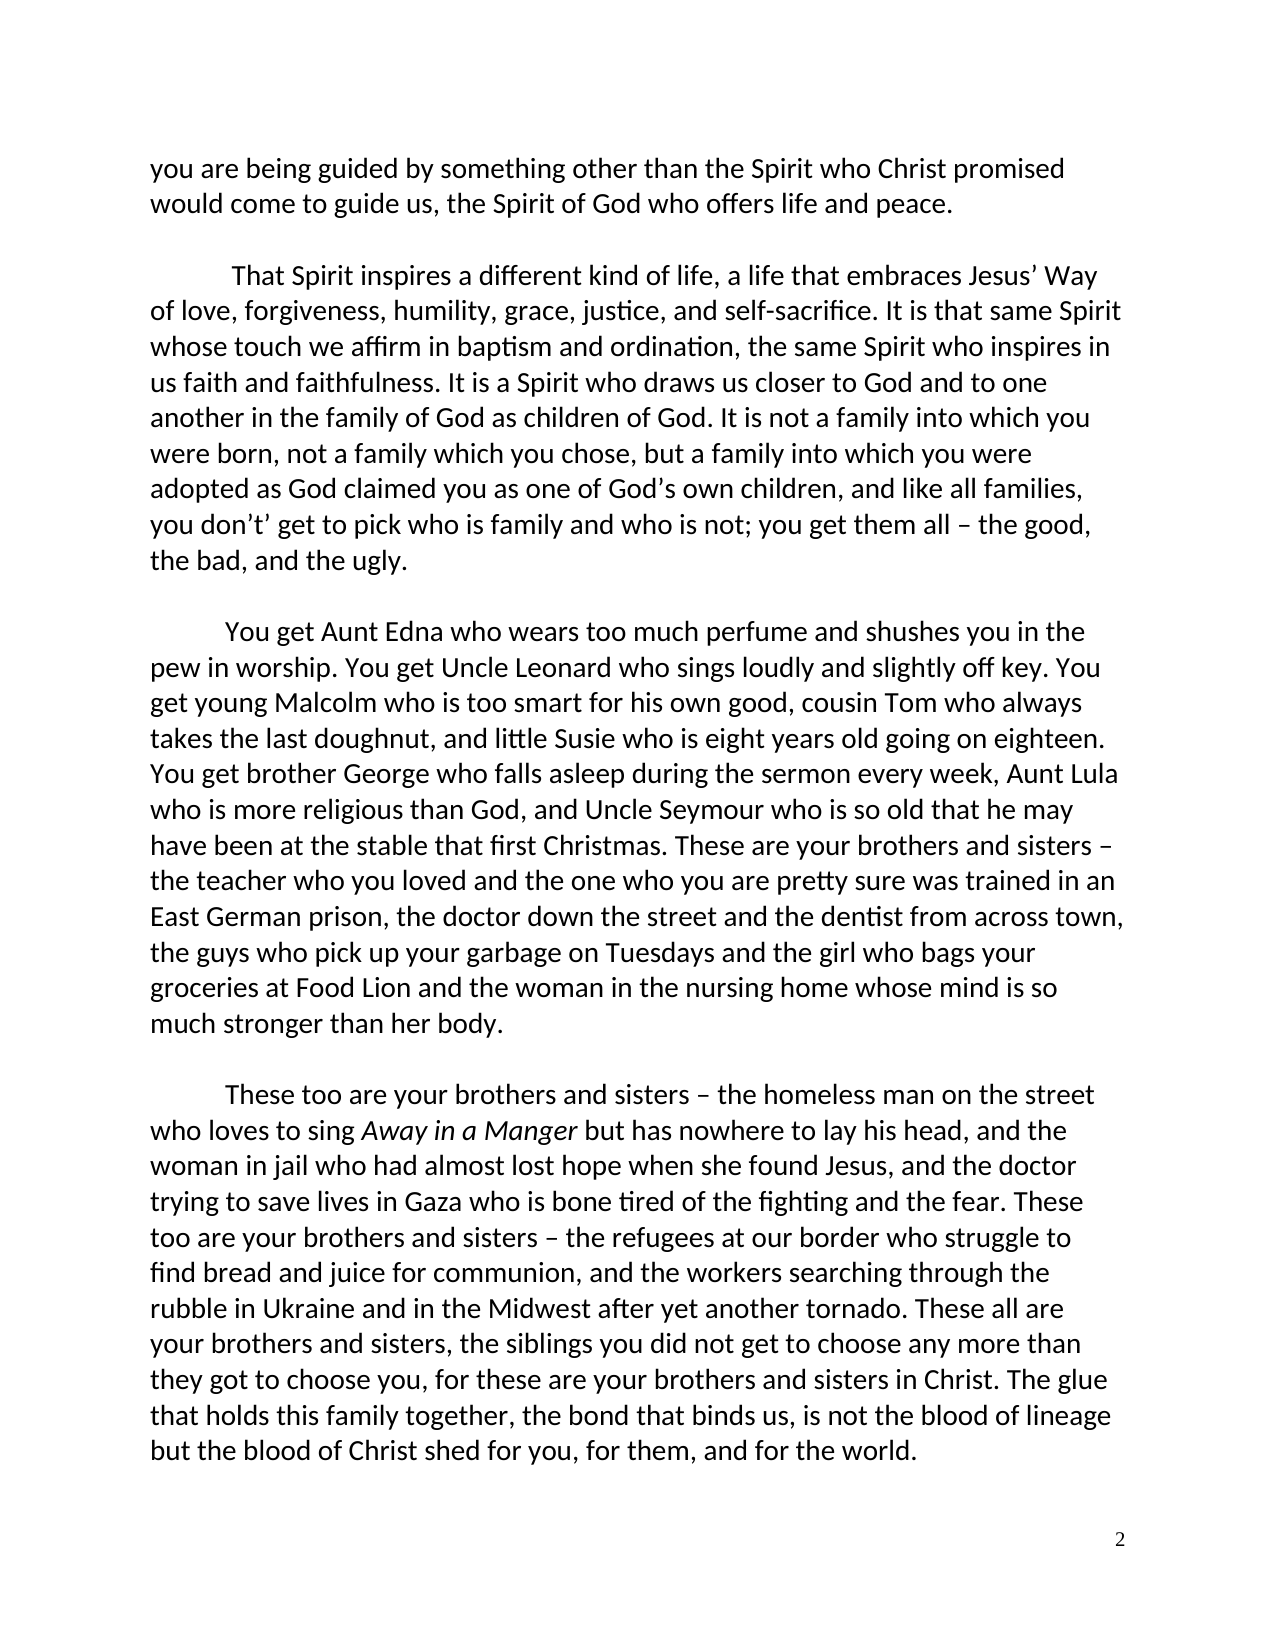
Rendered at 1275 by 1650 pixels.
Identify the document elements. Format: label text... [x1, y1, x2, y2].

text You get Aunt Edna who wears too much perfume and shushes you in the pew in worship. You get Uncle Leonard who sings loudly and slightly off key. You get young Malcolm who is too smart for his own good, cousin Tom who always takes the last doughnut, and little Susie who is eight years old going on eighteen. You get brother George who falls asleep during the sermon every week, Aunt Lula who is more religious than God, and Uncle Seymour who is so old that he may have been at the stable that first Christmas. These are your brothers and sisters – the teacher who you loved and the one who you are pretty sure was trained in an East German prison, the doctor down the street and the dentist from across town, the guys who pick up your garbage on Tuesdays and the girl who bags your groceries at Food Lion and the woman in the nursing home whose mind is so much stronger than her body. [150, 613, 1125, 1041]
text That Spirit inspires a different kind of life, a life that embraces Jesus’ Way of love, forgiveness, humility, grace, justice, and self-sacrifice. It is that same Spirit whose touch we affirm in baptism and ordination, the same Spirit who inspires in us faith and faithfulness. It is a Spirit who draws us closer to God and to one another in the family of God as children of God. It is not a family into which you were born, not a family which you chose, but a family into which you were adopted as God claimed you as one of God’s own children, and like all families, you don’t’ get to pick who is family and who is not; you get them all – the good, the bad, and the ugly. [150, 257, 1125, 577]
text These too are your brothers and sisters – the homeless man on the street who loves to sing Away in a Manger but has nowhere to lay his head, and the woman in jail who had almost lost hope when she found Jesus, and the doctor trying to save lives in Gaza who is bone tired of the fighting and the fear. These too are your brothers and sisters – the refugees at our border who struggle to find bread and juice for communion, and the workers searching through the rubble in Ukraine and in the Midwest after yet another tornado. These all are your brothers and sisters, the siblings you did not get to choose any more than they got to choose you, for these are your brothers and sisters in Christ. The glue that holds this family together, the bond that binds us, is not the blood of lineage but the blood of Christ shed for you, for them, and for the world. [150, 1076, 1125, 1468]
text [150, 150, 1125, 221]
